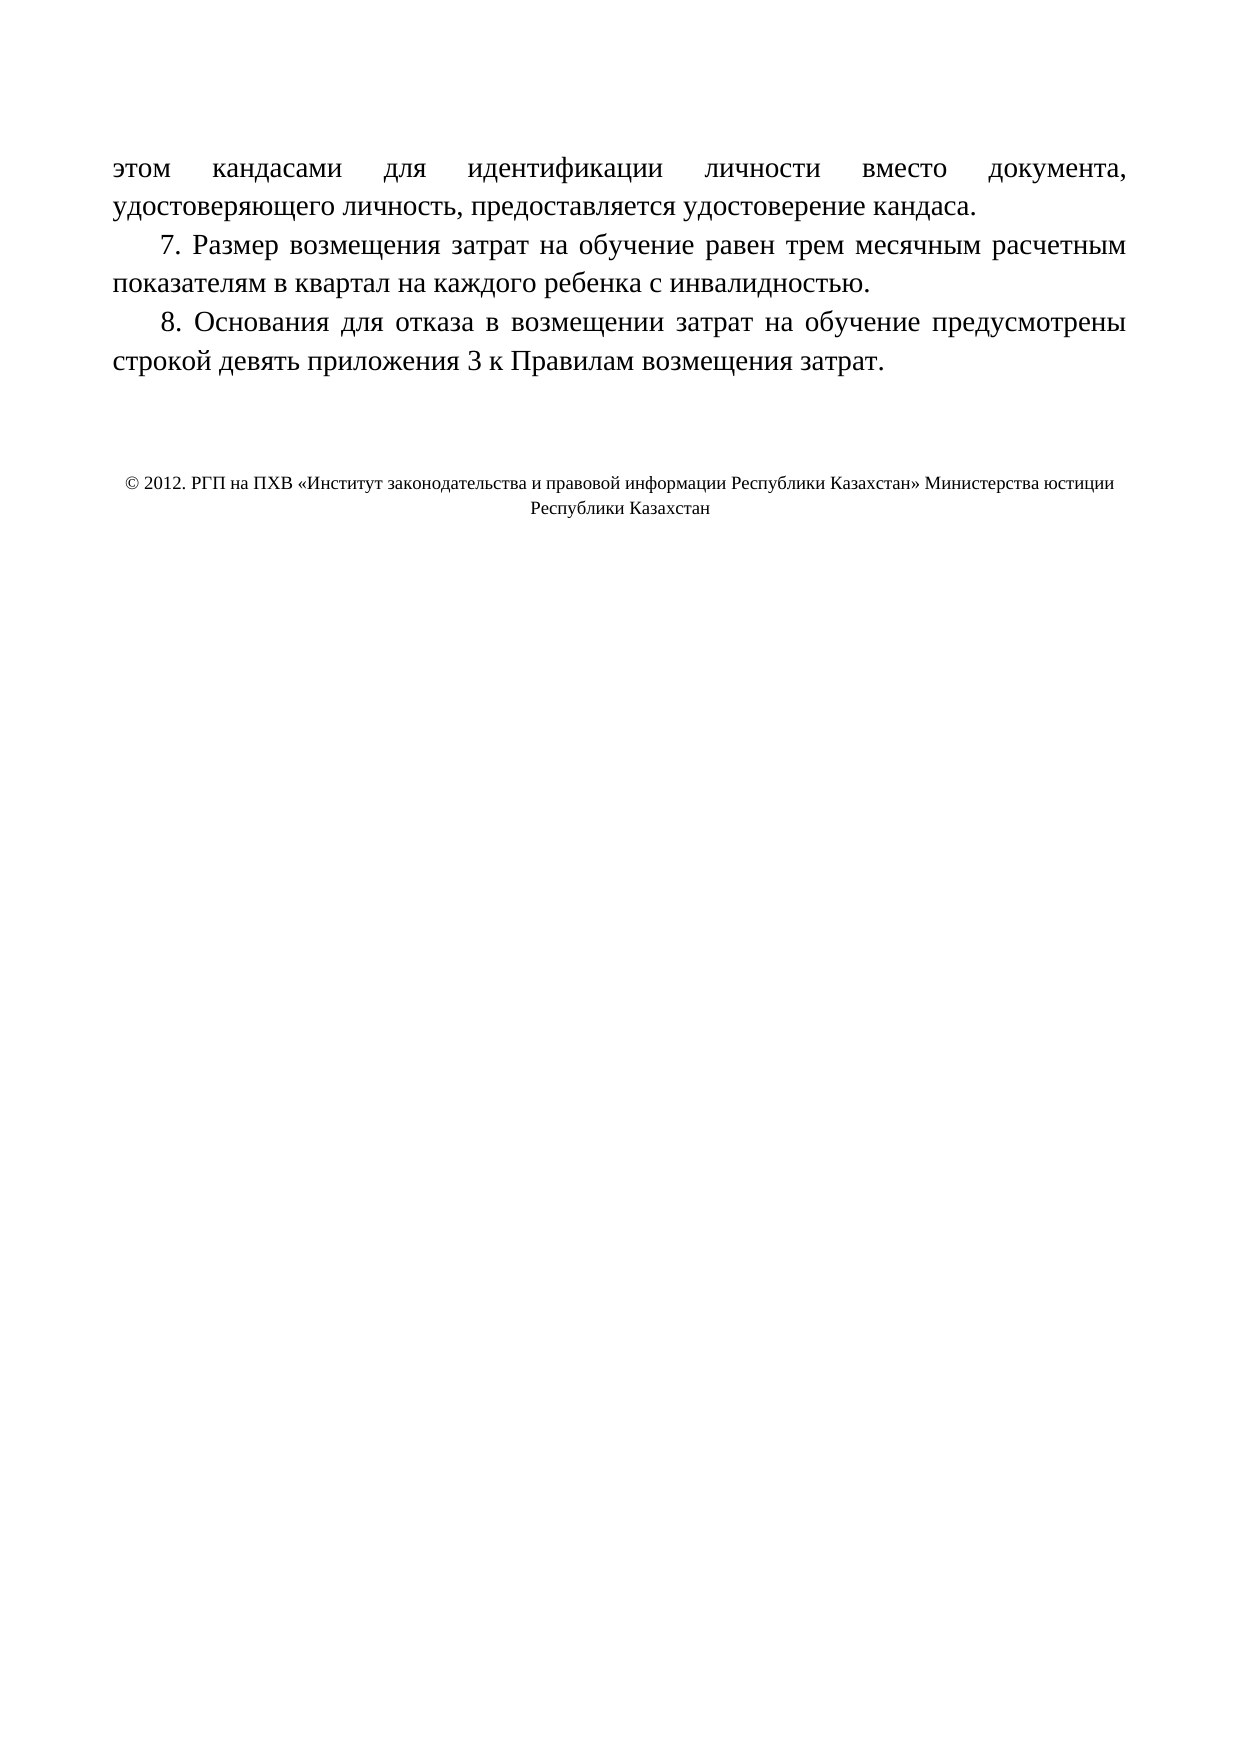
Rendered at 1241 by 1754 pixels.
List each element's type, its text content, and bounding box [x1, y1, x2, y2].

text 7. Размер возмещения затрат на обучение равен трем месячным расчетным показателям в квартал на каждого ребенка с инвалидностью. [112, 227, 1128, 299]
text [112, 150, 1128, 222]
text © 2012. РГП на ПХВ «Институт законодательства и правовой информации Республики Казахстан» Министерства юстиции Республики Казахстан [112, 472, 1128, 518]
text 8. Основания для отказа в возмещении затрат на обучение предусмотрены строкой девять приложения 3 к Правилам возмещения затрат. [112, 304, 1128, 376]
